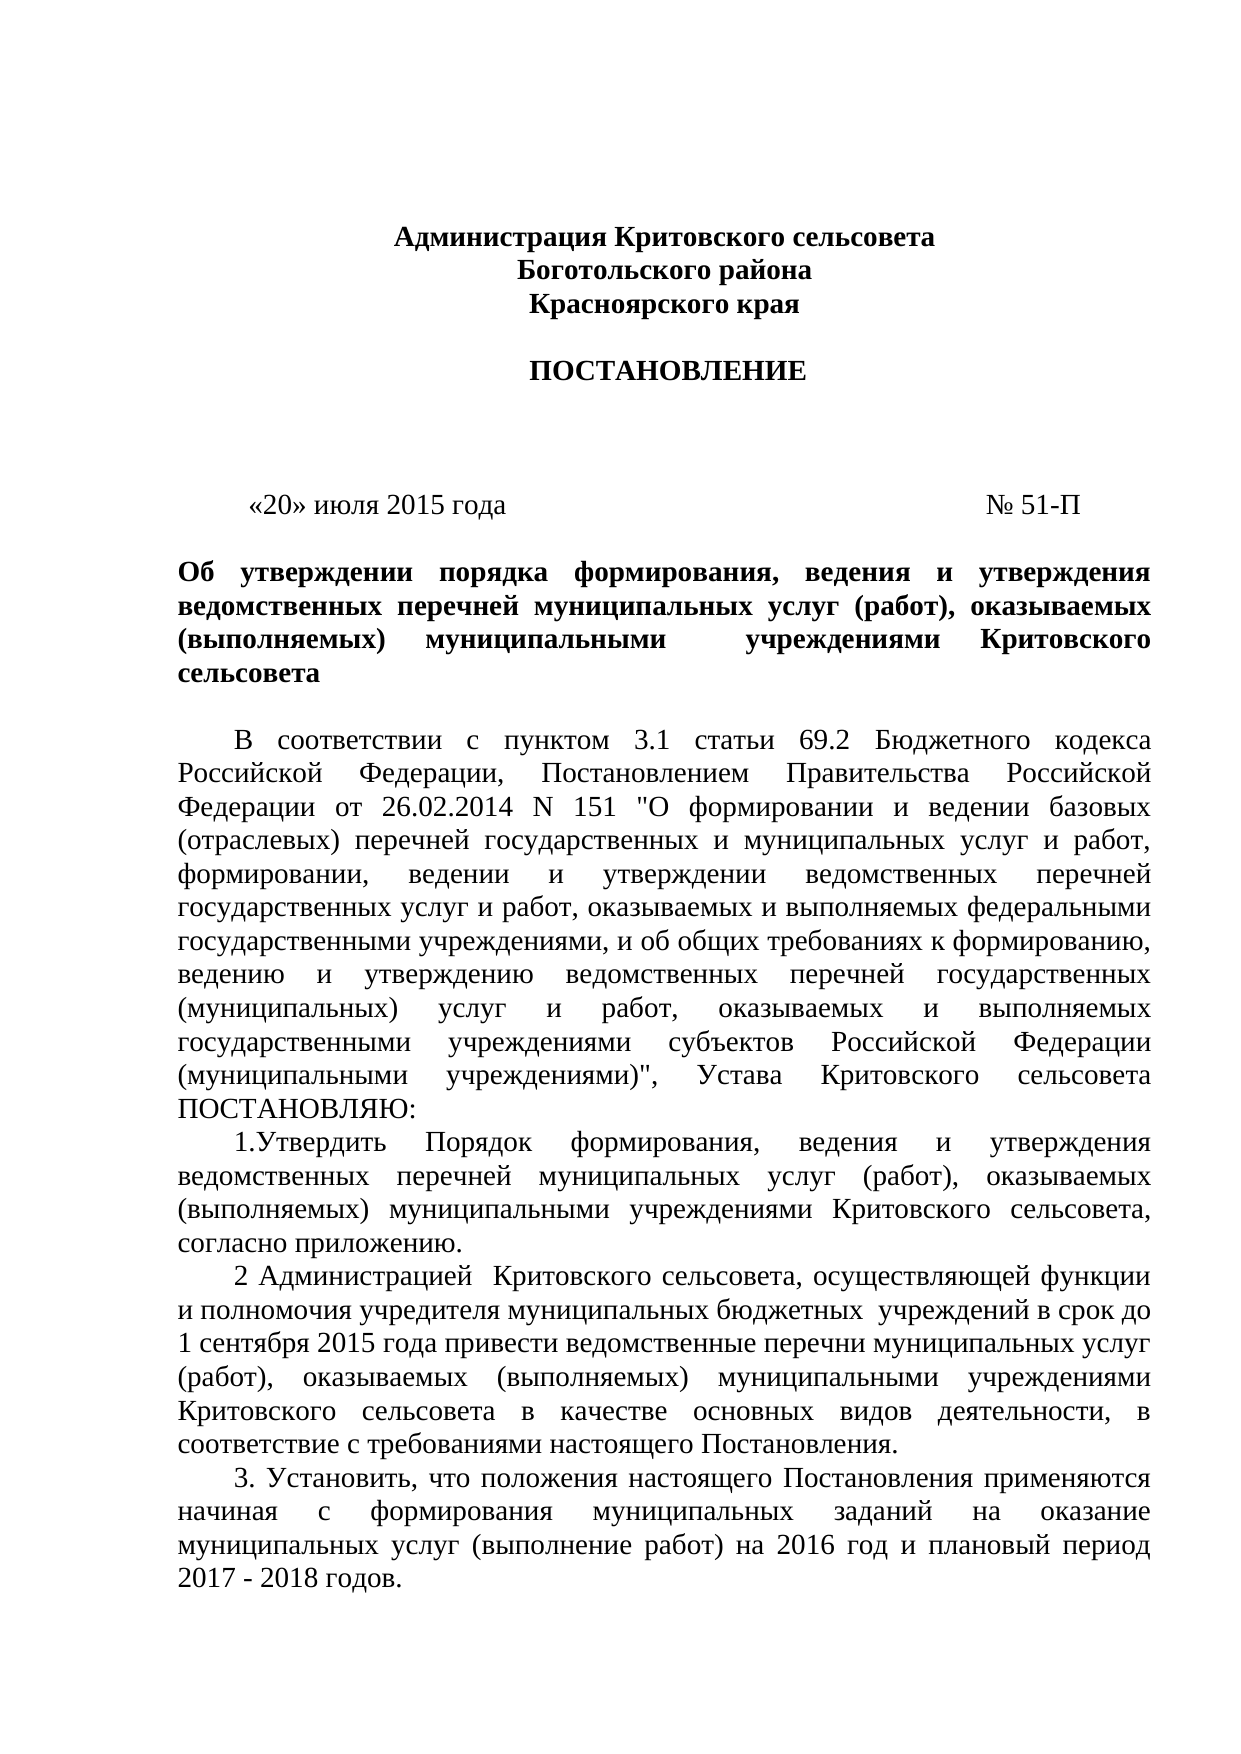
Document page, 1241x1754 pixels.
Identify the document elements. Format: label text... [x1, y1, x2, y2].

text 2 Администрацией Критовского сельсовета, осуществляющей функции и полномочия учредителя муниципальных бюджетных учреждений в срок до 1 сентября 2015 года привести ведомственные перечни муниципальных услуг (работ), оказываемых (выполняемых) муниципальными учреждениями Критовского сельсовета в качестве основных видов деятельности, в соответствие с требованиями настоящего Постановления. [177, 1258, 1152, 1460]
text Боготольского района [177, 252, 1152, 286]
text ПОСТАНОВЛЕНИЕ [177, 353, 1152, 386]
text Администрация Критовского сельсовета [177, 219, 1152, 252]
text 1.Утвердить Порядок формирования, ведения и утверждения ведомственных перечней муниципальных услуг (работ), оказываемых (выполняемых) муниципальными учреждениями Критовского сельсовета, согласно приложению. [177, 1124, 1152, 1258]
text Об утверждении порядка формирования, ведения и утверждения ведомственных перечней муниципальных услуг (работ), оказываемых (выполняемых) муниципальными учреждениями Критовского сельсовета [177, 554, 1152, 688]
text Красноярского края [177, 286, 1152, 319]
text В соответствии с пунктом 3.1 статьи 69.2 Бюджетного кодекса Российской Федерации, Постановлением Правительства Российской Федерации от 26.02.2014 N 151 "О формировании и ведении базовых (отраслевых) перечней государственных и муниципальных услуг и работ, формировании, ведении и утверждении ведомственных перечней государственных услуг и работ, оказываемых и выполняемых федеральными государственными учреждениями, и об общих требованиях к формированию, ведению и утверждению ведомственных перечней государственных (муниципальных) услуг и работ, оказываемых и выполняемых государственными учреждениями субъектов Российской Федерации (муниципальными учреждениями)", Устава Критовского сельсовета ПОСТАНОВЛЯЮ: [177, 722, 1152, 1124]
text 3. Установить, что положения настоящего Постановления применяются начиная с формирования муниципальных заданий на оказание муниципальных услуг (выполнение работ) на 2016 год и плановый период 2017 - 2018 годов. [177, 1460, 1152, 1594]
text «20» июля 2015 года № 51-П [177, 487, 1152, 521]
